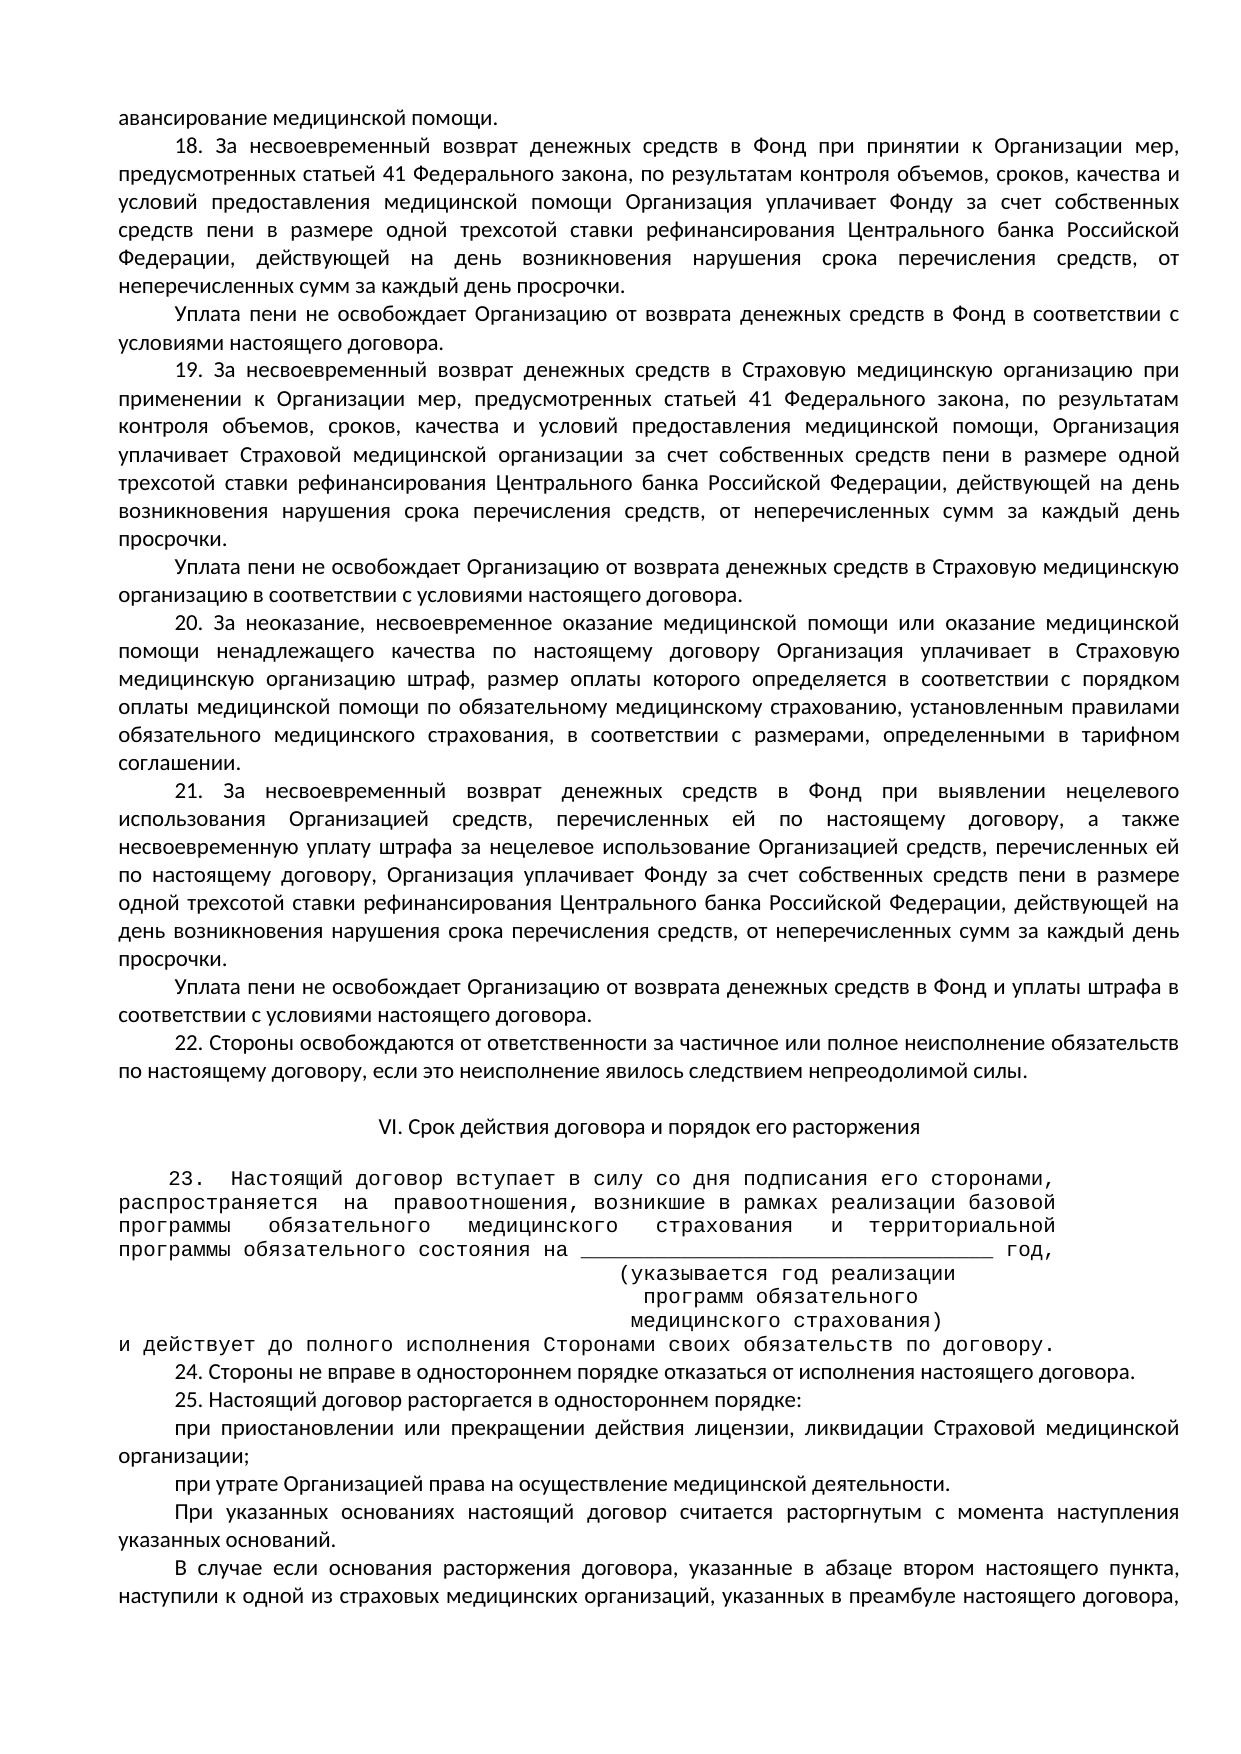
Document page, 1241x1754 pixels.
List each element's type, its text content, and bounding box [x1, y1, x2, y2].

text Уплата пени не освобождает Организацию от возврата денежных средств в Фонд и уплаты штрафа в соответствии с условиями настоящего договора. [118, 972, 1181, 1028]
text медицинского страхования) [118, 1310, 1181, 1334]
text 24. Стороны не вправе в одностороннем порядке отказаться от исполнения настоящего договора. [118, 1357, 1181, 1385]
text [118, 103, 1181, 131]
text при утрате Организацией права на осуществление медицинской деятельности. [118, 1469, 1181, 1497]
text 25. Настоящий договор расторгается в одностороннем порядке: [118, 1385, 1181, 1413]
text 19. За несвоевременный возврат денежных средств в Страховую медицинскую организацию при применении к Организации мер, предусмотренных статьей 41 Федерального закона, по результатам контроля объемов, сроков, качества и условий предоставления медицинской помощи, Организация уплачивает Страховой медицинской организации за счет собственных средств пени в размере одной трехсотой ставки рефинансирования Центрального банка Российской Федерации, действующей на день возникновения нарушения срока перечисления средств, от неперечисленных сумм за каждый день просрочки. [118, 356, 1181, 552]
text 23. Настоящий договор вступает в силу со дня подписания его сторонами, [118, 1168, 1181, 1192]
text при приостановлении или прекращении действия лицензии, ликвидации Страховой медицинской организации; [118, 1413, 1181, 1469]
text Уплата пени не освобождает Организацию от возврата денежных средств в Фонд в соответствии с условиями настоящего договора. [118, 299, 1181, 356]
text программ обязательного [118, 1286, 1181, 1310]
text 20. За неоказание, несвоевременное оказание медицинской помощи или оказание медицинской помощи ненадлежащего качества по настоящему договору Организация уплачивает в Страховую медицинскую организацию штраф, размер оплаты которого определяется в соответствии с порядком оплаты медицинской помощи по обязательному медицинскому страхованию, установленным правилами обязательного медицинского страхования, в соответствии с размерами, определенными в тарифном соглашении. [118, 608, 1181, 776]
text 22. Стороны освобождаются от ответственности за частичное или полное неисполнение обязательств по настоящему договору, если это неисполнение явилось следствием непреодолимой силы. [118, 1028, 1181, 1084]
text и действует до полного исполнения Сторонами своих обязательств по договору. [118, 1334, 1181, 1357]
text 21. За несвоевременный возврат денежных средств в Фонд при выявлении нецелевого использования Организацией средств, перечисленных ей по настоящему договору, а также несвоевременную уплату штрафа за нецелевое использование Организацией средств, перечисленных ей по настоящему договору, Организация уплачивает Фонду за счет собственных средств пени в размере одной трехсотой ставки рефинансирования Центрального банка Российской Федерации, действующей на день возникновения нарушения срока перечисления средств, от неперечисленных сумм за каждый день просрочки. [118, 776, 1181, 972]
text (указывается год реализации [118, 1263, 1181, 1286]
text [118, 1553, 1181, 1609]
text 18. За несвоевременный возврат денежных средств в Фонд при принятии к Организации мер, предусмотренных статьей 41 Федерального закона, по результатам контроля объемов, сроков, качества и условий предоставления медицинской помощи Организация уплачивает Фонду за счет собственных средств пени в размере одной трехсотой ставки рефинансирования Центрального банка Российской Федерации, действующей на день возникновения нарушения срока перечисления средств, от неперечисленных сумм за каждый день просрочки. [118, 131, 1181, 299]
text распространяется на правоотношения, возникшие в рамках реализации базовой [118, 1192, 1181, 1216]
text программы обязательного медицинского страхования и территориальной [118, 1216, 1181, 1239]
text При указанных основаниях настоящий договор считается расторгнутым с момента наступления указанных оснований. [118, 1497, 1181, 1553]
text программы обязательного состояния на _________________________________ год, [118, 1239, 1181, 1263]
text VI. Срок действия договора и порядок его расторжения [118, 1112, 1181, 1140]
text Уплата пени не освобождает Организацию от возврата денежных средств в Страховую медицинскую организацию в соответствии с условиями настоящего договора. [118, 552, 1181, 608]
